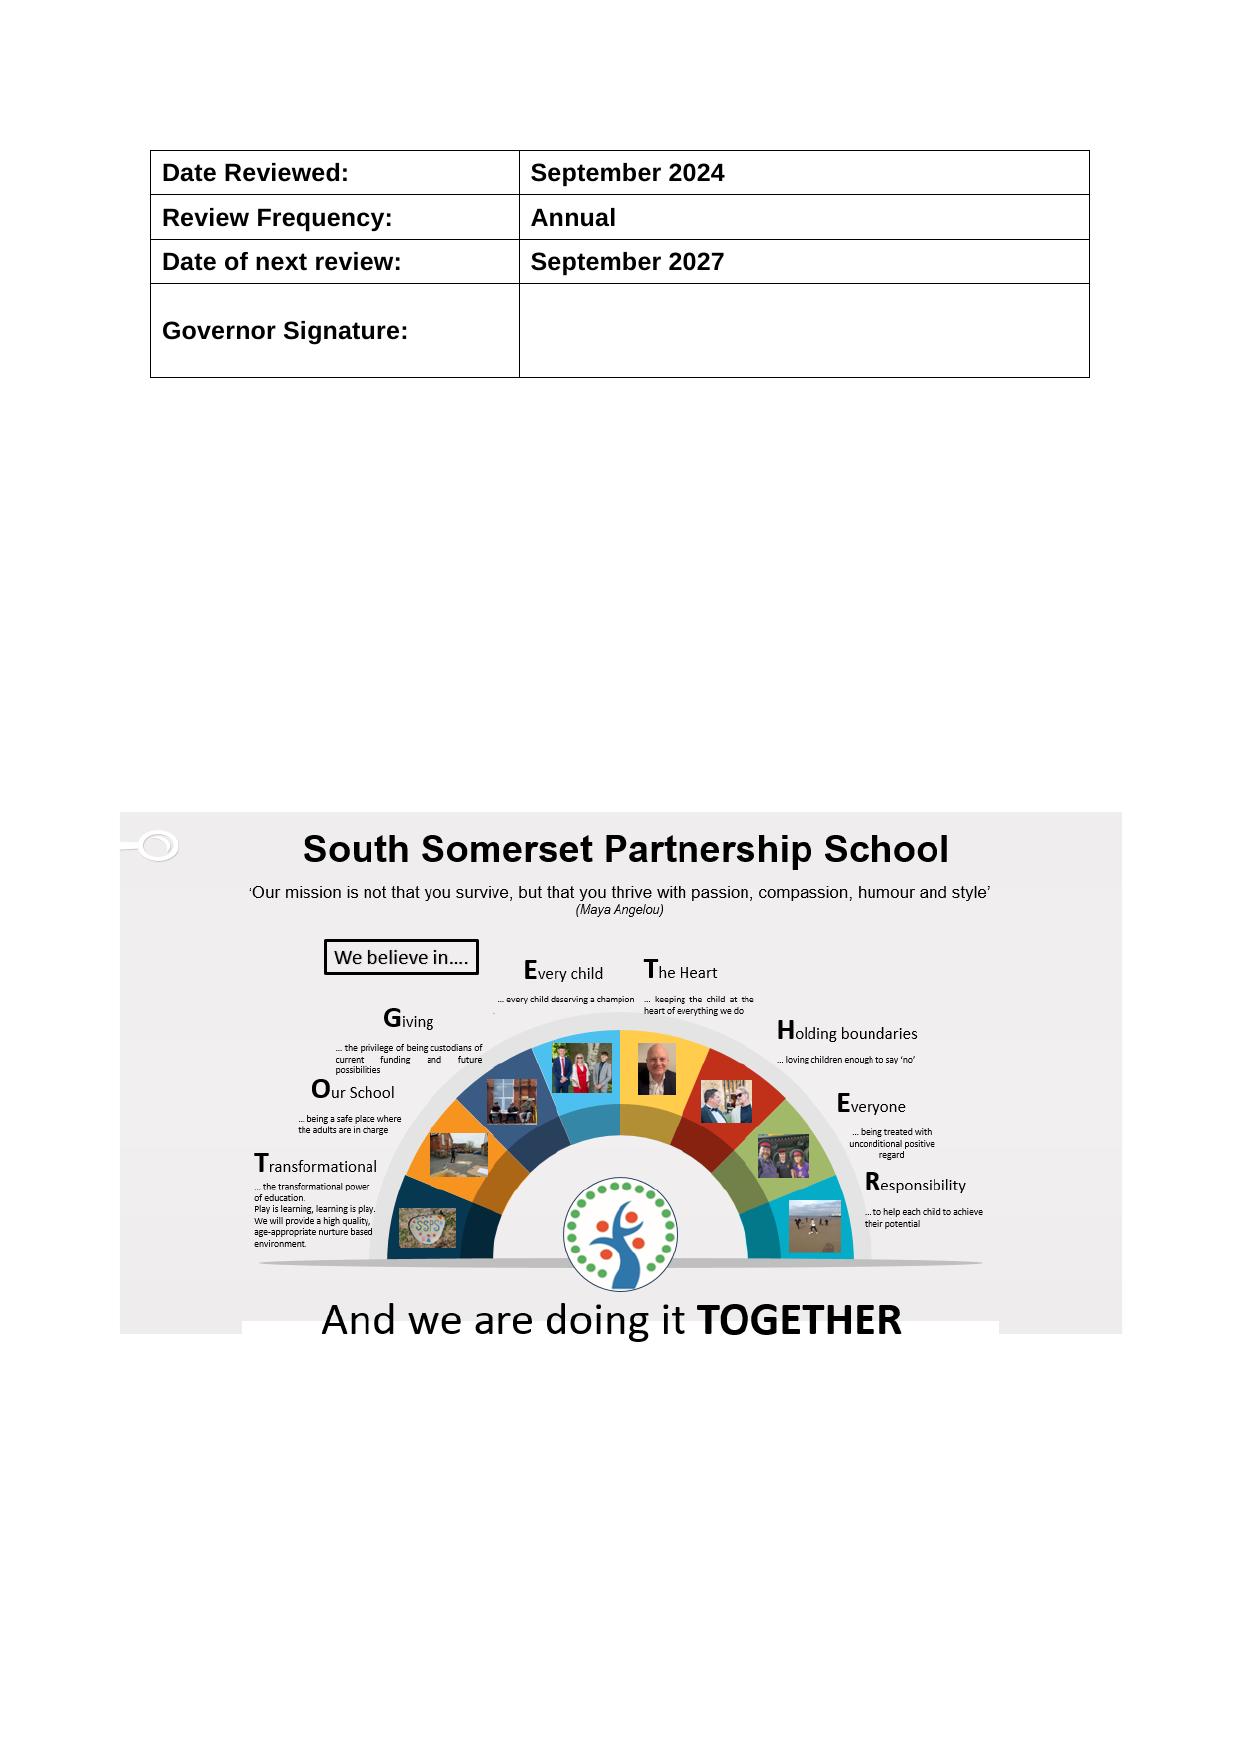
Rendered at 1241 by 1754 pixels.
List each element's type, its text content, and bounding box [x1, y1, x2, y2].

table_header Date Reviewed: [151, 151, 519, 194]
table_header September 2024 [520, 151, 1089, 194]
table_cell Date of next review: [151, 240, 519, 283]
picture [118, 812, 1122, 1376]
table_cell Review Frequency: [151, 195, 519, 238]
table_cell September 2027 [520, 240, 1089, 283]
table_cell [520, 284, 1089, 377]
table_cell Annual [520, 195, 1089, 238]
table_cell Governor Signature: [151, 284, 519, 377]
